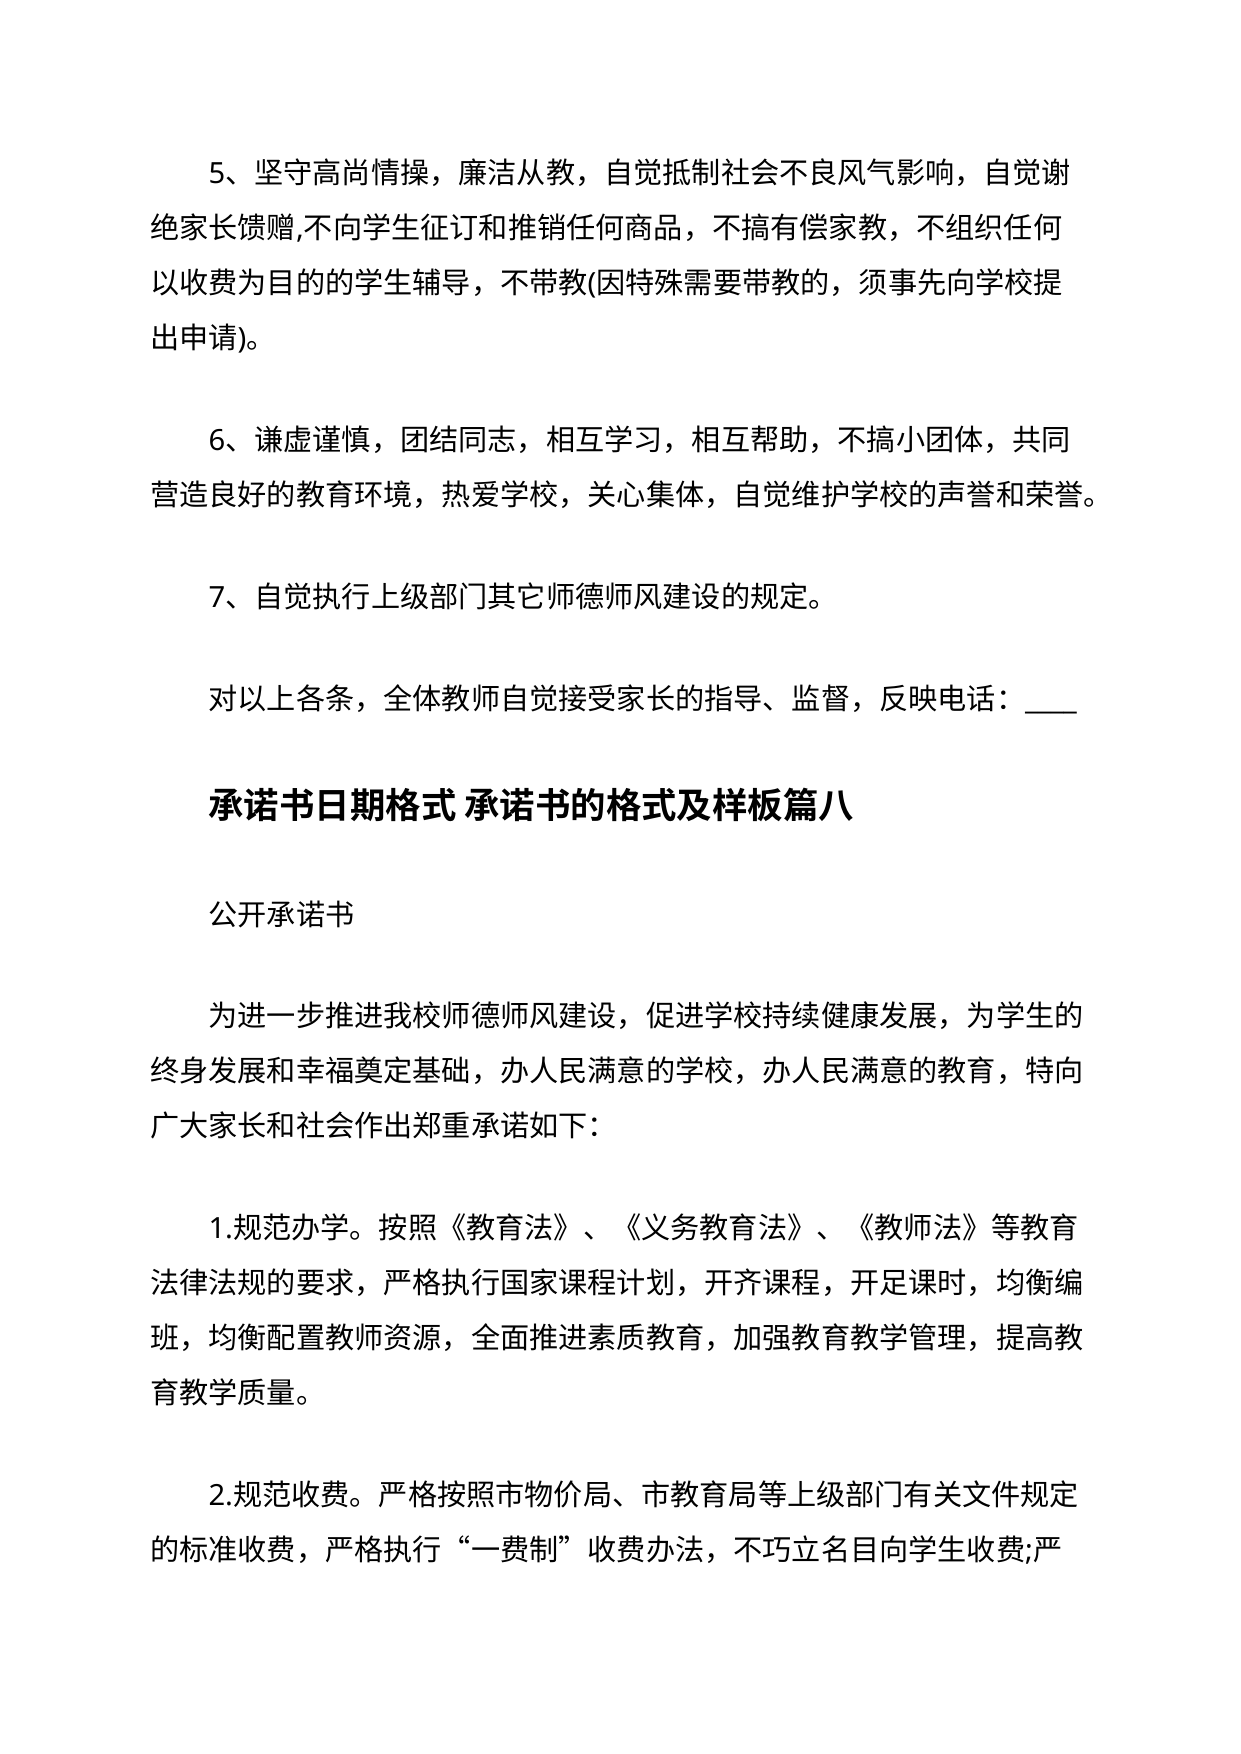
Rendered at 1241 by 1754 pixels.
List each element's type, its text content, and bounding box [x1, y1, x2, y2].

text 对以上各条，全体教师自觉接受家长的指导、监督，反映电话：____ [150, 676, 1090, 718]
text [150, 1471, 1090, 1568]
text 6、谦虚谨慎，团结同志，相互学习，相互帮助，不搞小团体，共同营造良好的教育环境，热爱学校，关心集体，自觉维护学校的声誉和荣誉。 [150, 417, 1090, 514]
text 为进一步推进我校师德师风建设，促进学校持续健康发展，为学生的终身发展和幸福奠定基础，办人民满意的学校，办人民满意的教育，特向广大家长和社会作出郑重承诺如下： [150, 993, 1090, 1145]
text 公开承诺书 [150, 891, 1090, 933]
text 5、坚守高尚情操，廉洁从教，自觉抵制社会不良风气影响，自觉谢绝家长馈赠,不向学生征订和推销任何商品，不搞有偿家教，不组织任何以收费为目的的学生辅导，不带教(因特殊需要带教的，须事先向学校提出申请)。 [150, 150, 1090, 357]
text 1.规范办学。按照《教育法》、《义务教育法》、《教师法》等教育法律法规的要求，严格执行国家课程计划，开齐课程，开足课时，均衡编班，均衡配置教师资源，全面推进素质教育，加强教育教学管理，提高教育教学质量。 [150, 1204, 1090, 1412]
text 承诺书日期格式 承诺书的格式及样板篇八 [150, 778, 1090, 829]
text 7、自觉执行上级部门其它师德师风建设的规定。 [150, 574, 1090, 616]
